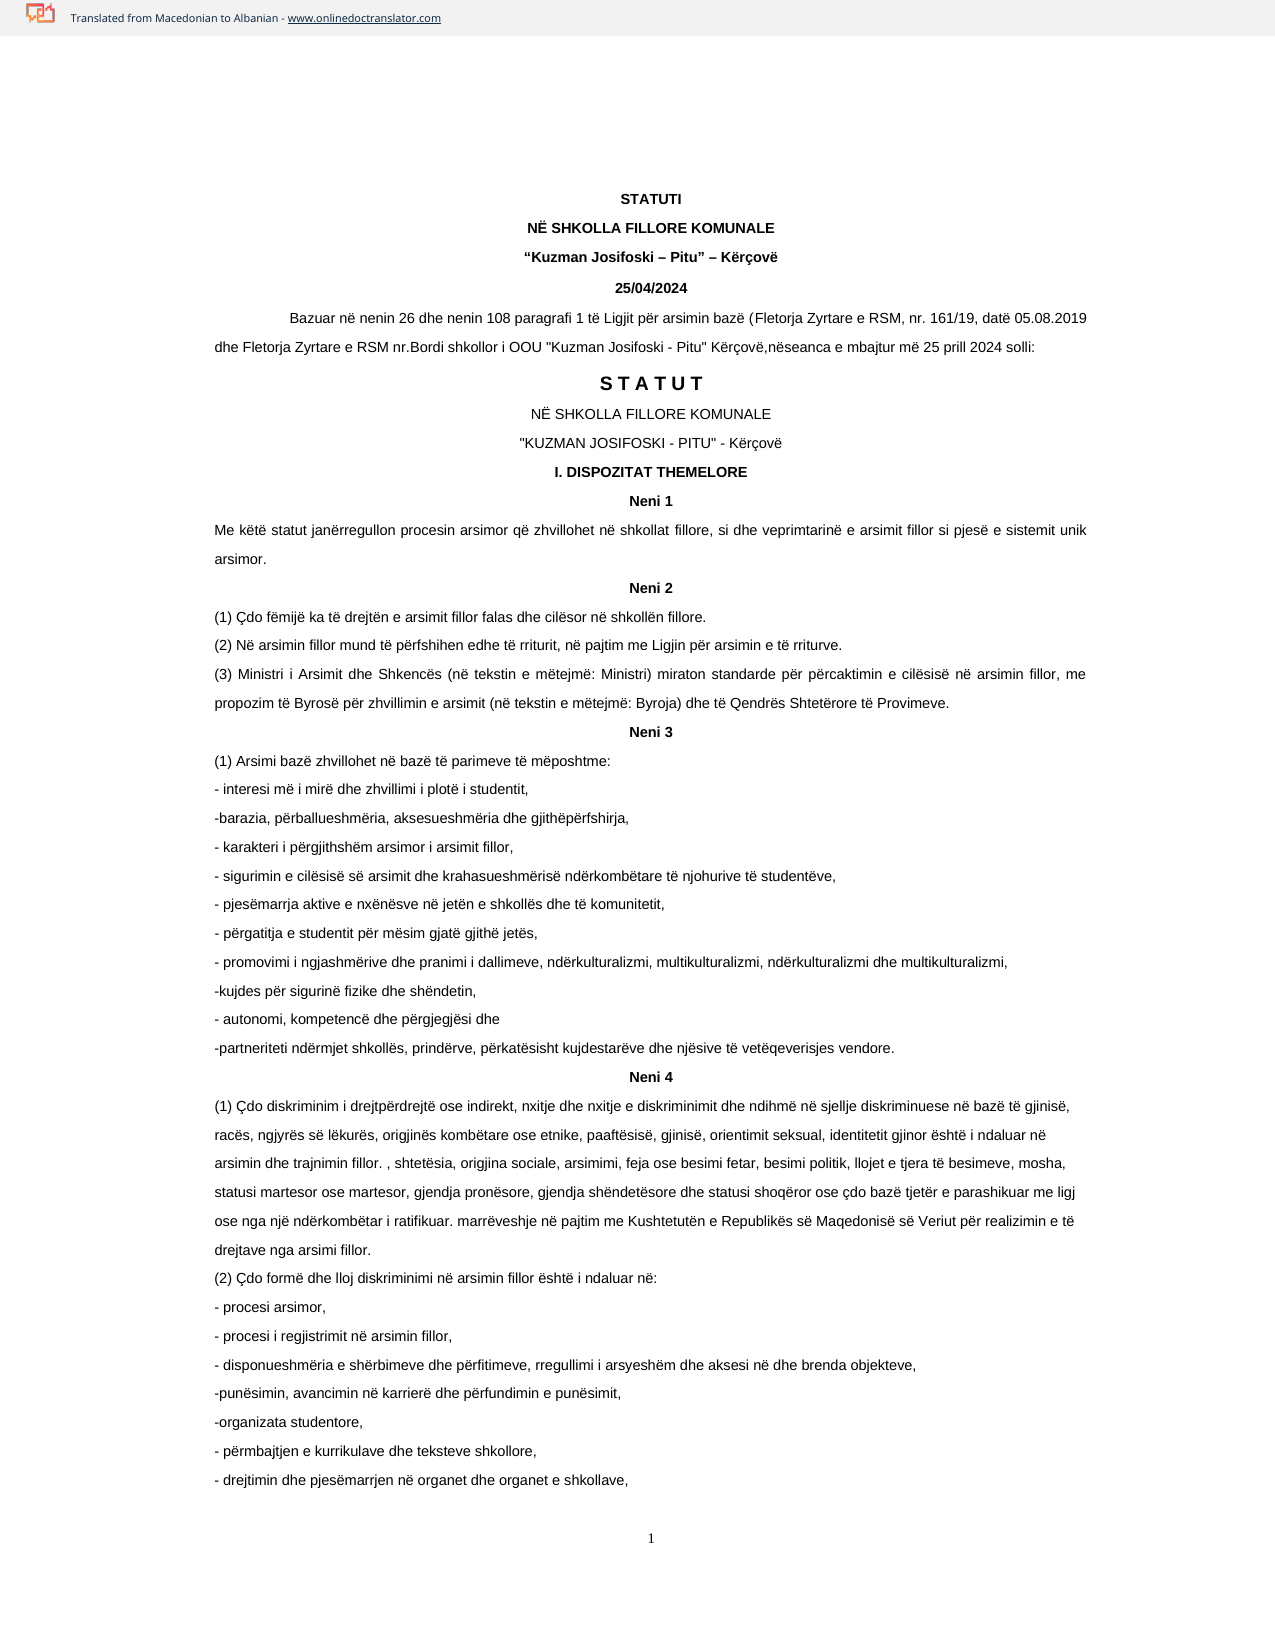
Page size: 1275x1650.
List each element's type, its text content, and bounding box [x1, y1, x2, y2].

text (1) Çdo diskriminim i drejtpërdrejtë ose indirekt, nxitje dhe nxitje e diskriminimit dhe ndihmë në sjellje diskriminuese në bazë të gjinisë, racës, ngjyrës së lëkurës, origjinës kombëtare ose etnike, paaftësisë, gjinisë, orientimit seksual, identitetit gjinor është i ndaluar në arsimin dhe trajnimin fillor. , shtetësia, origjina sociale, arsimimi, feja ose besimi fetar, besimi politik, llojet e tjera të besimeve, mosha, statusi martesor ose martesor, gjendja pronësore, gjendja shëndetësore dhe statusi shoqëror ose çdo bazë tjetër e parashikuar me ligj ose nga një ndërkombëtar i ratifikuar. marrëveshje në pajtim me Kushtetutën e Republikës së Maqedonisë së Veriut për realizimin e të drejtave nga arsimi fillor. [214, 1086, 1087, 1258]
text - procesi i regjistrimit në arsimin fillor, [214, 1316, 1087, 1344]
text - procesi arsimor, [214, 1287, 1087, 1316]
text (1) Arsimi bazë zhvillohet në bazë të parimeve të mëposhtme: [214, 740, 1087, 769]
text (2) Çdo formë dhe lloj diskriminimi në arsimin fillor është i ndaluar në: [214, 1258, 1087, 1287]
text - karakteri i përgjithshëm arsimor i arsimit fillor, [214, 827, 1087, 855]
text - promovimi i ngjashmërive dhe pranimi i dallimeve, ndërkulturalizmi, multikulturalizmi, ndërkulturalizmi dhe multikulturalizmi, [214, 942, 1087, 970]
picture [14, 0, 67, 30]
text -barazia, përballueshmëria, aksesueshmëria dhe gjithëpërfshirja, [214, 798, 1087, 827]
text - autonomi, kompetencë dhe përgjegjësi dhe [214, 999, 1087, 1028]
text -partneriteti ndërmjet shkollës, prindërve, përkatësisht kujdestarëve dhe njësive të vetëqeverisjes vendore. [214, 1028, 1087, 1057]
text - pjesëmarrja aktive e nxënësve në jetën e shkollës dhe të komunitetit, [214, 884, 1087, 913]
text - disponueshmëria e shërbimeve dhe përfitimeve, rregullimi i arsyeshëm dhe aksesi në dhe brenda objekteve, [214, 1344, 1087, 1373]
text - përmbajtjen e kurrikulave dhe teksteve shkollore, [214, 1431, 1087, 1459]
text S T A T U T [214, 356, 1087, 394]
text - sigurimin e cilësisë së arsimit dhe krahasueshmërisë ndërkombëtare të njohurive të studentëve, [214, 855, 1087, 884]
text NË SHKOLLA FILLORE KOMUNALE [214, 208, 1087, 237]
text "KUZMAN JOSIFOSKI - PITU" - Kërçovë [214, 423, 1087, 452]
text Neni 4 [214, 1057, 1087, 1086]
text Bazuar në nenin 26 dhe nenin 108 paragrafi 1 të Ligjit për arsimin bazë (Fletorja Zyrtare e RSM, nr. 161/19, datë 05.08.2019 dhe Fletorja Zyrtare e RSM nr.Bordi shkollor i OOU "Kuzman Josifoski - Pitu" Kërçovë,nëseanca e mbajtur më 25 prill 2024 solli: [214, 298, 1087, 355]
text I. DISPOZITAT THEMELORE [214, 452, 1087, 481]
text -punësimin, avancimin në karrierë dhe përfundimin e punësimit, [214, 1373, 1087, 1402]
text Neni 3 [214, 712, 1087, 740]
text Neni 1 [214, 481, 1087, 510]
text 25/04/2024 [214, 268, 1087, 297]
text “Kuzman Josifoski – Pitu” – Kërçovë [214, 237, 1087, 266]
text - interesi më i mirë dhe zhvillimi i plotë i studentit, [214, 769, 1087, 798]
text NË SHKOLLA FILLORE KOMUNALE [214, 394, 1087, 423]
text Neni 2 [214, 568, 1087, 596]
text - drejtimin dhe pjesëmarrjen në organet dhe organet e shkollave, [214, 1459, 1087, 1488]
text (2) Në arsimin fillor mund të përfshihen edhe të rriturit, në pajtim me Ligjin për arsimin e të rriturve. [214, 625, 1087, 654]
text - përgatitja e studentit për mësim gjatë gjithë jetës, [214, 913, 1087, 942]
text -organizata studentore, [214, 1402, 1087, 1431]
text Me këtë statut janërregullon procesin arsimor që zhvillohet në shkollat ​​fillore, si dhe veprimtarinë e arsimit fillor si pjesë e sistemit unik arsimor. [214, 510, 1087, 567]
text -kujdes për sigurinë fizike dhe shëndetin, [214, 970, 1087, 999]
text (3) Ministri i Arsimit dhe Shkencës (në tekstin e mëtejmë: Ministri) miraton standarde për përcaktimin e cilësisë në arsimin fillor, me propozim të Byrosë për zhvillimin e arsimit (në tekstin e mëtejmë: Byroja) dhe të Qendrës Shtetërore të Provimeve. [214, 654, 1087, 711]
text (1) Çdo fëmijë ka të drejtën e arsimit fillor falas dhe cilësor në shkollën fillore. [214, 596, 1087, 625]
text STATUTI [214, 179, 1087, 208]
